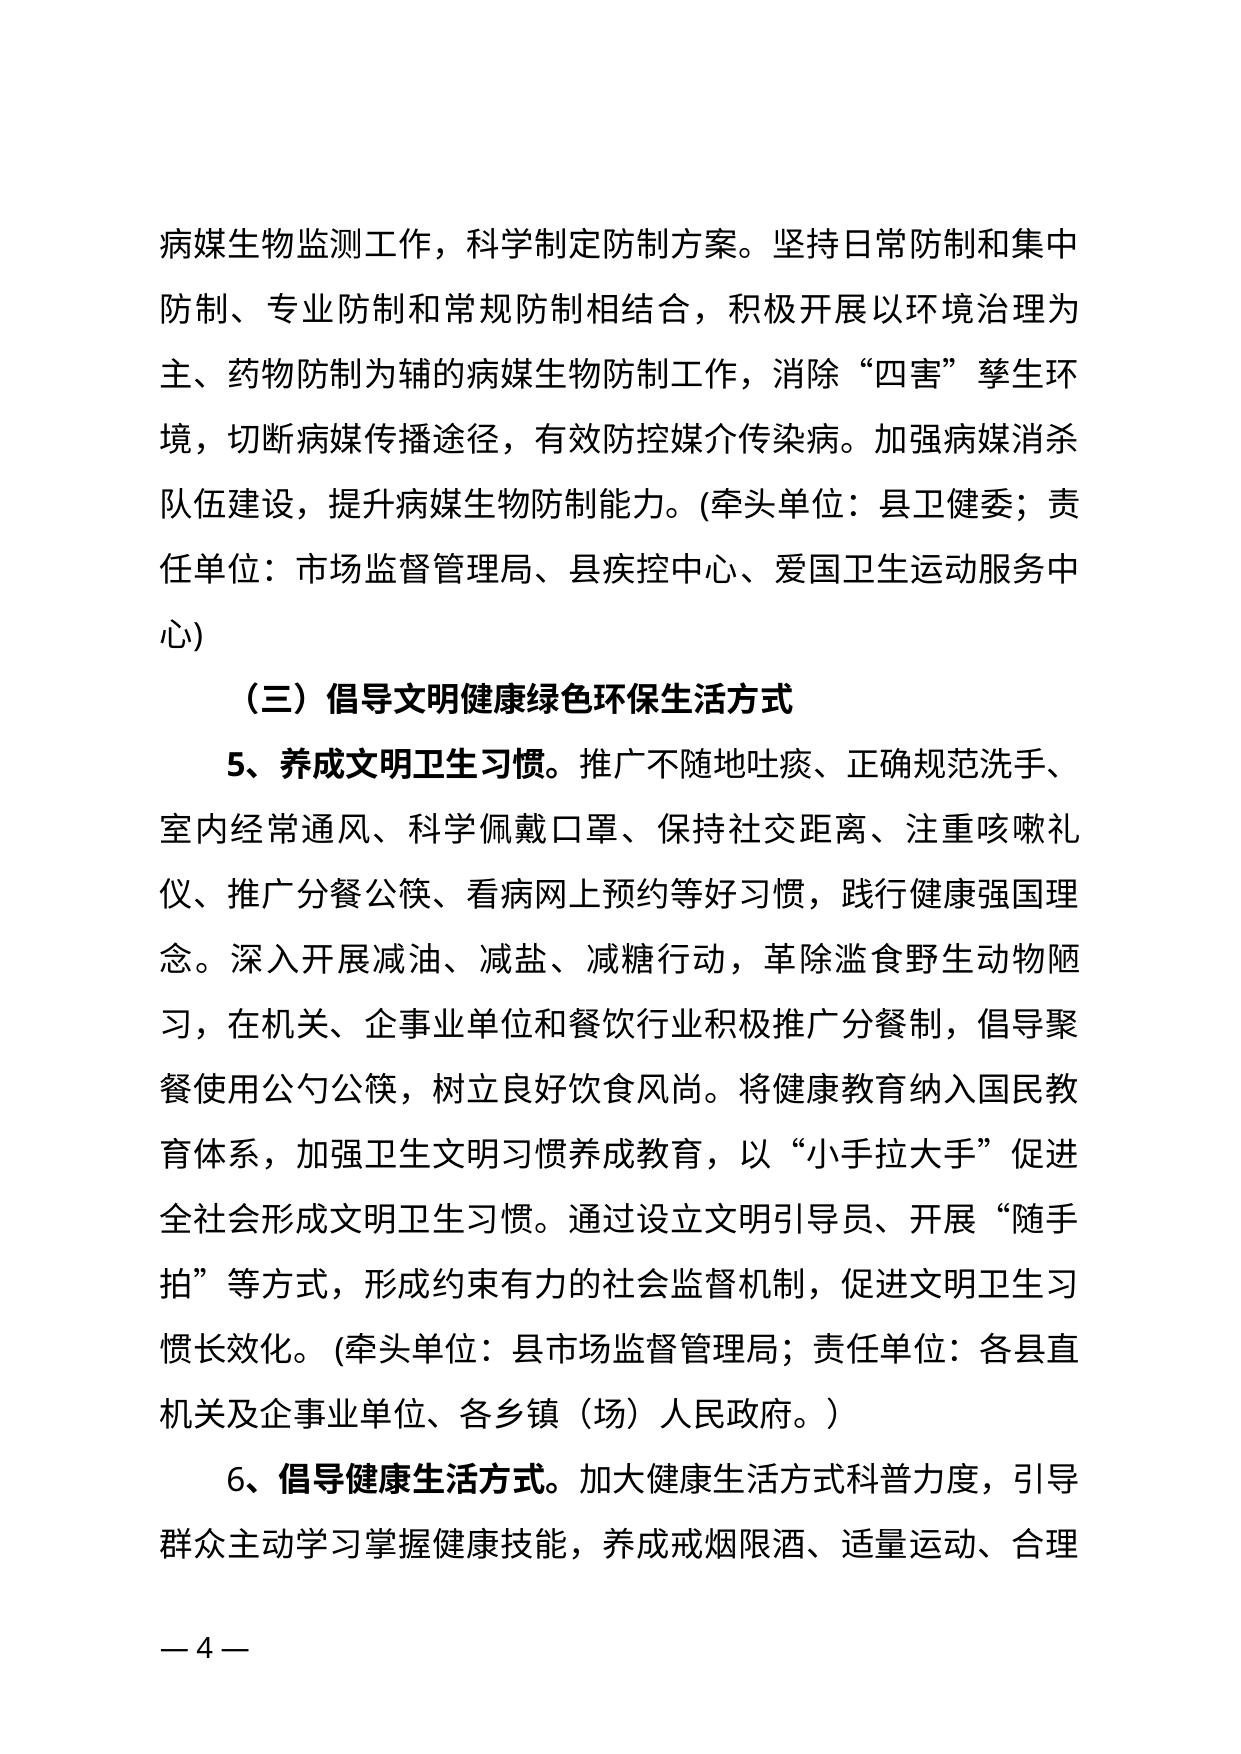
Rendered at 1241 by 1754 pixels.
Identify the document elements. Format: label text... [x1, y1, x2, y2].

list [159, 1444, 1081, 1574]
list 5、养成文明卫生习惯。推广不随地吐痰、正确规范洗手、 室内经常通风、科学佩戴口罩、保持社交距离、注重咳嗽礼仪、推广分餐公筷、看病网上预约等好习惯，践行健康强国理念。深入开展减油、减盐、减糖行动，革除滥食野生动物陋习，在机关、企事业单位和餐饮行业积极推广分餐制，倡导聚餐使用公勺公筷，树立良好饮食风尚。将健康教育纳入国民教育体系，加强卫生文明习惯养成教育，以“小手拉大手”促进全社会形成文明卫生习惯。通过设立文明引导员、开展“随手拍”等方式，形成约束有力的社会监督机制，促进文明卫生习惯长效化。 (牵头单位：县市场监督管理局；责任单位：各县直机关及企事业单位、各乡镇（场）人民政府。） [159, 729, 1081, 1444]
list （三）倡导文明健康绿色环保生活方式 [159, 664, 1081, 729]
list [159, 209, 1081, 664]
